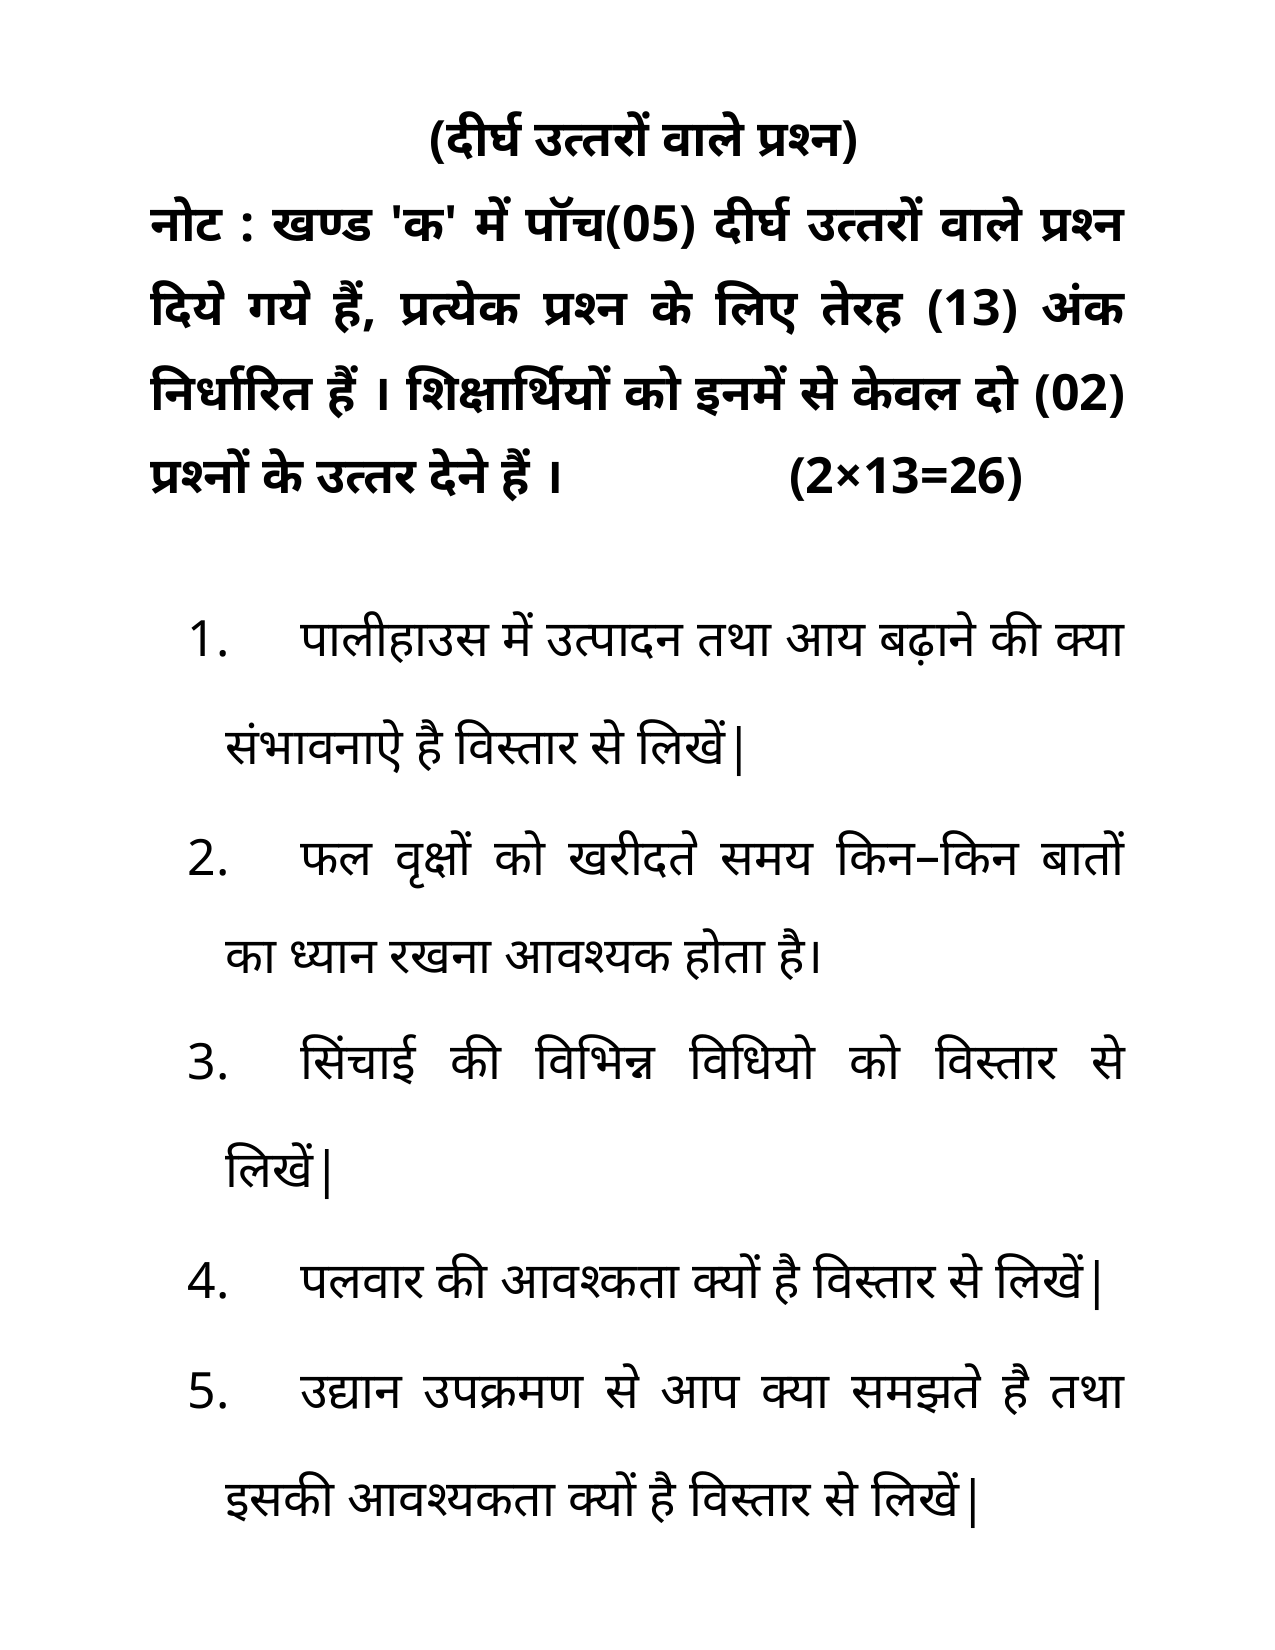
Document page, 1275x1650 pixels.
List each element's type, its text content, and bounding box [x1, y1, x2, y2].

text (दीर्घ उत्‍तरों वाले प्रश्‍न) [150, 103, 1125, 177]
list सिंचाई की विभिन्न विधियो को विस्तार से लिखें| [187, 1026, 1125, 1208]
list पालीहाउस में उत्पादन तथा आय बढ़ाने की क्या संभावनाऐ है विस्तार से लिखें| [187, 603, 1125, 785]
list उद्यान उपक्रमण से आप क्या समझते है तथा इसकी आवश्‍यकता क्यों है विस्तार से लिखें| [187, 1356, 1125, 1537]
text नोट : खण्‍ड 'क' में पॉच(05) दीर्घ उत्‍तरों वाले प्रश्‍न दिये गये हैं, प्रत्‍येक प्रश्‍न के लिए तेरह (13) अंक निर्धारित हैं । शिक्षार्थियों को इनमें से केवल दो (02) प्रश्‍नों के उत्‍तर देने हैं । (2×13=26) [150, 188, 1125, 514]
list पलवार की आवश्कता क्यों है विस्तार से लिखें| [187, 1245, 1125, 1319]
list फल वृक्षों को खरीदते समय किन–किन बातों का ध्यान रखना आवश्यक होता है। [187, 822, 1125, 993]
